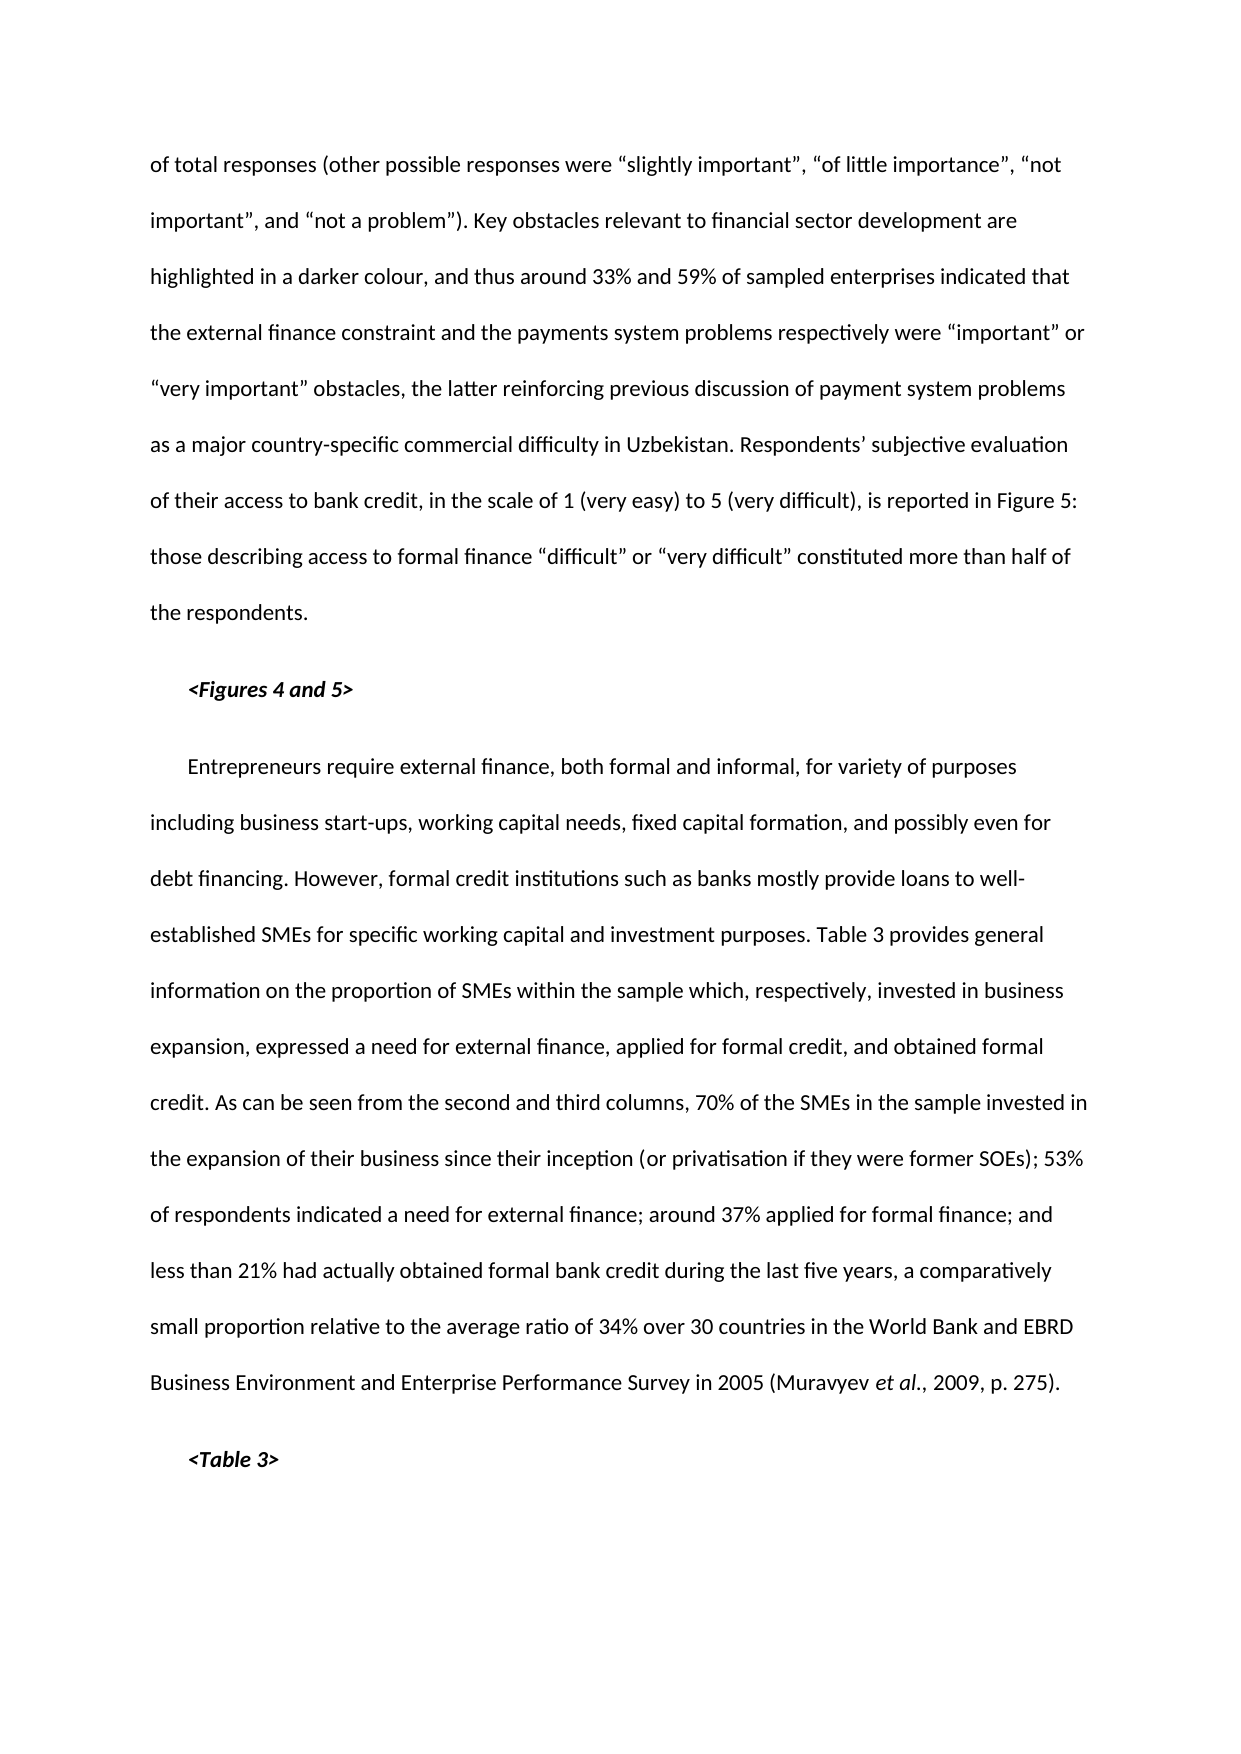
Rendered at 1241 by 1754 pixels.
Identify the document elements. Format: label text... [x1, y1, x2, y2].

text Entrepreneurs require external finance, both formal and informal, for variety of purposes including business start-ups, working capital needs, fixed capital formation, and possibly even for debt financing. However, formal credit institutions such as banks mostly provide loans to well-established SMEs for specific working capital and investment purposes. Table 3 provides general information on the proportion of SMEs within the sample which, respectively, invested in business expansion, expressed a need for external finance, applied for formal credit, and obtained formal credit. As can be seen from the second and third columns, 70% of the SMEs in the sample invested in the expansion of their business since their inception (or privatisation if they were former SOEs); 53% of respondents indicated a need for external finance; around 37% applied for formal finance; and less than 21% had actually obtained formal bank credit during the last five years, a comparatively small proportion relative to the average ratio of 34% over 30 countries in the World Bank and EBRD Business Environment and Enterprise Performance Survey in 2005 (Muravyev et al., 2009, p. 275). [150, 752, 1090, 1397]
text <Figures 4 and 5> [150, 675, 1090, 703]
text <Table 3> [150, 1445, 1090, 1473]
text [150, 150, 1090, 626]
